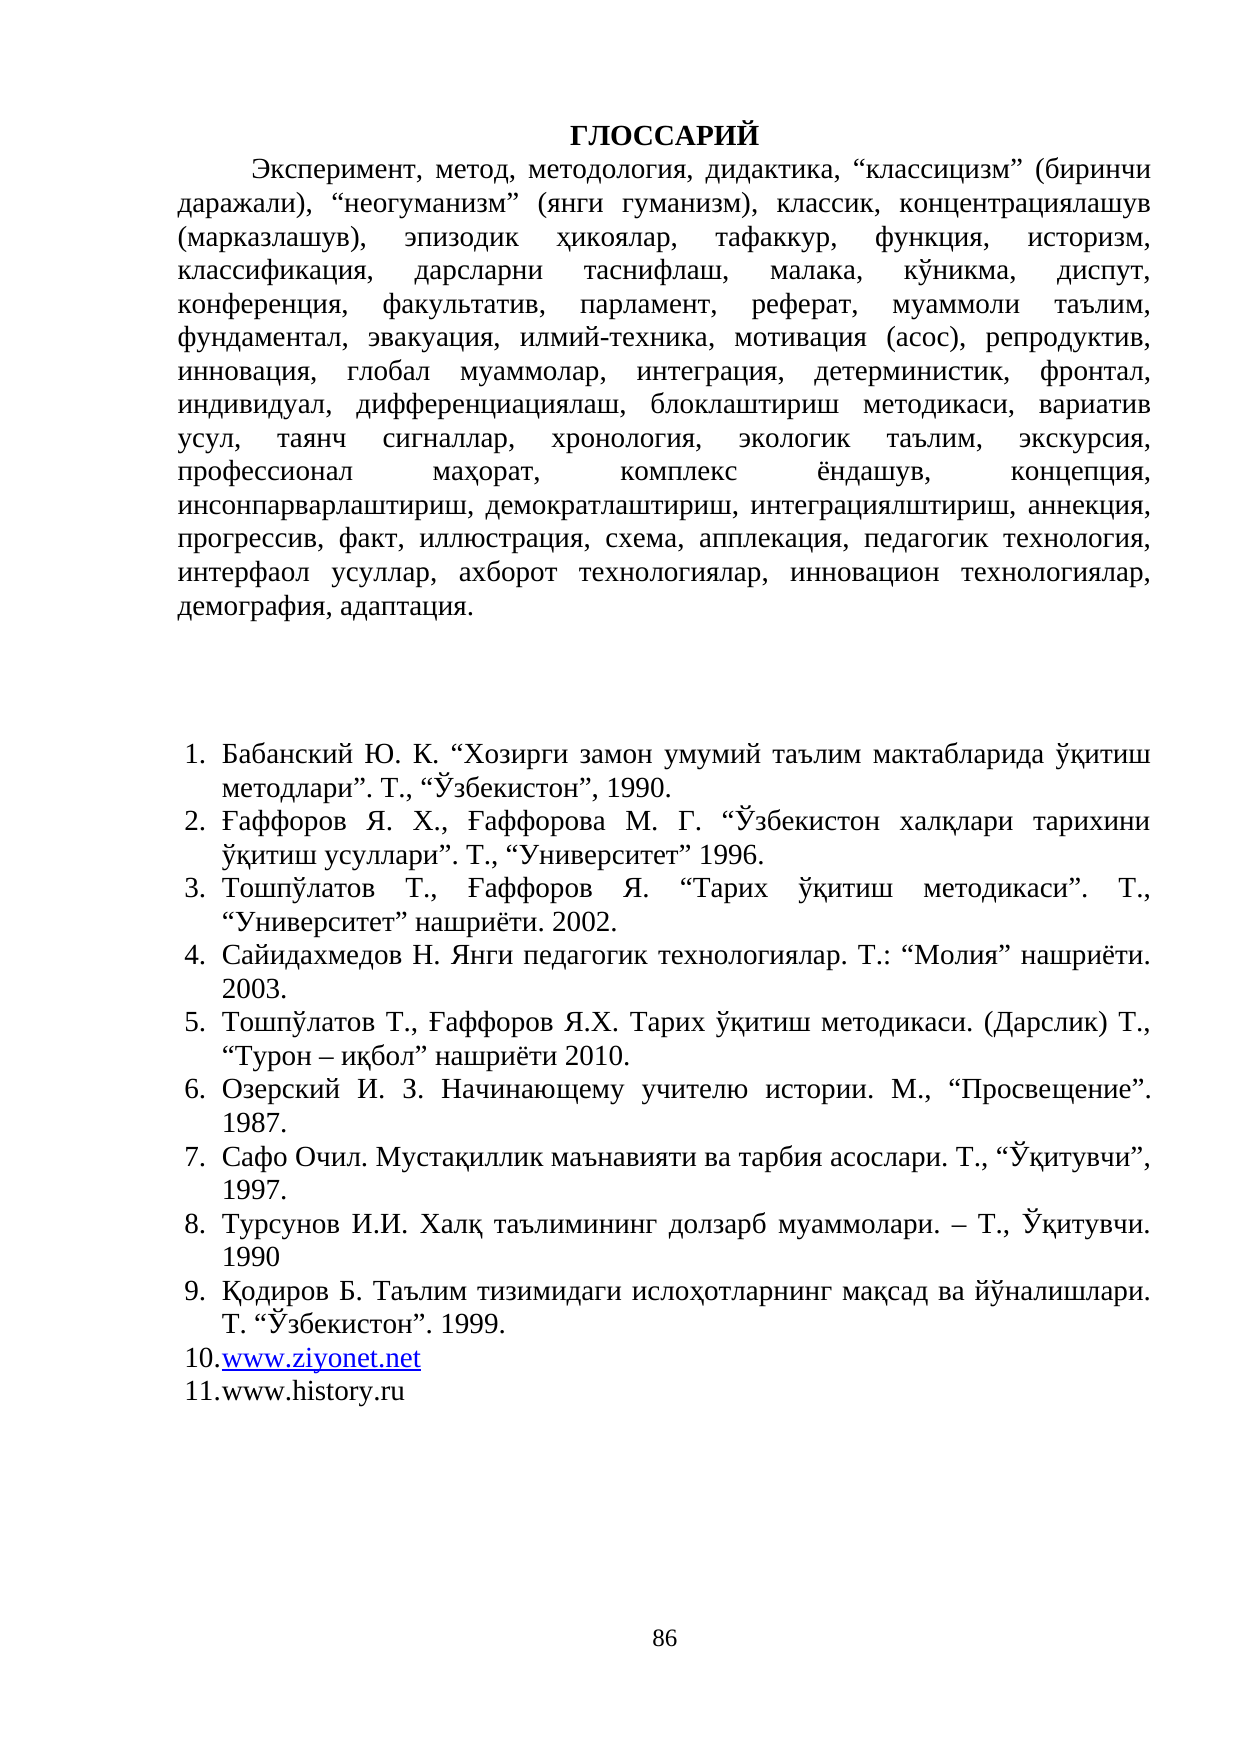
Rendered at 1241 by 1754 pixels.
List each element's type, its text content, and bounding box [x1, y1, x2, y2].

list Ғаффоров Я. Х., Ғаффорова М. Г. “Ўзбекистон халқлари тарихини ўқитиш усуллари”. Т., “Университет” 1996. [184, 803, 1152, 870]
list Тошпўлатов Т., Ғаффоров Я.Х. Тарих ўқитиш методикаси. (Дарслик) Т., “Турон – иқбол” нашриёти 2010. [184, 1004, 1152, 1072]
list Қодиров Б. Таълим тизимидаги ислоҳотларнинг мақсад ва йўналишлари. Т. “Ўзбекистон”. 1999. [184, 1273, 1152, 1340]
list www.ziyonet.net [184, 1340, 1152, 1373]
list Сафо Очил. Мустақиллик маънавияти ва тарбия асослари. Т., “Ўқитувчи”, 1997. [184, 1139, 1152, 1206]
list Озерский И. З. Начинающему учителю истории. М., “Просвещение”. 1987. [184, 1072, 1152, 1139]
text ГЛОССАРИЙ [177, 118, 1152, 152]
list www.history.ru [184, 1373, 1152, 1407]
list Турсунов И.И. Халқ таълимининг долзарб муаммолари. – Т., Ўқитувчи. 1990 [184, 1206, 1152, 1273]
list Тошпўлатов Т., Ғаффоров Я. “Тарих ўқитиш методикаси”. Т., “Университет” нашриёти. 2002. [184, 870, 1152, 937]
text Эксперимент, метод, методология, дидактика, “классицизм” (биринчи даражали), “неогуманизм” (янги гуманизм), классик, концентрациялашув (марказлашув), эпизодик ҳикоялар, тафаккур, функция, историзм, классификация, дарсларни таснифлаш, малака, кўникма, диспут, конференция, факультатив, парламент, реферат, муаммоли таълим, фундаментал, эвакуация, илмий-техника, мотивация (асос), репродуктив, инновация, глобал муаммолар, интеграция, детерминистик, фронтал, индивидуал, дифференциациялаш, блоклаштириш методикаси, вариатив усул, таянч сигналлар, хронология, экологик таълим, экскурсия, профессионал маҳорат, комплекс ёндашув, концепция, инсонпарварлаштириш, демократлаштириш, интеграциялштириш, аннекция, прогрессив, факт, иллюстрация, схема, апплекация, педагогик технология, интерфаол усуллар, ахборот технологиялар, инновацион технологиялар, демография, адаптация. [177, 152, 1152, 621]
list Сайидахмедов Н. Янги педагогик технологиялар. Т.: “Молия” нашриёти. 2003. [184, 937, 1152, 1004]
list Бабанский Ю. К. “Хозирги замон умумий таълим мактабларида ўқитиш методлари”. Т., “Ўзбекистон”, 1990. [184, 736, 1152, 803]
